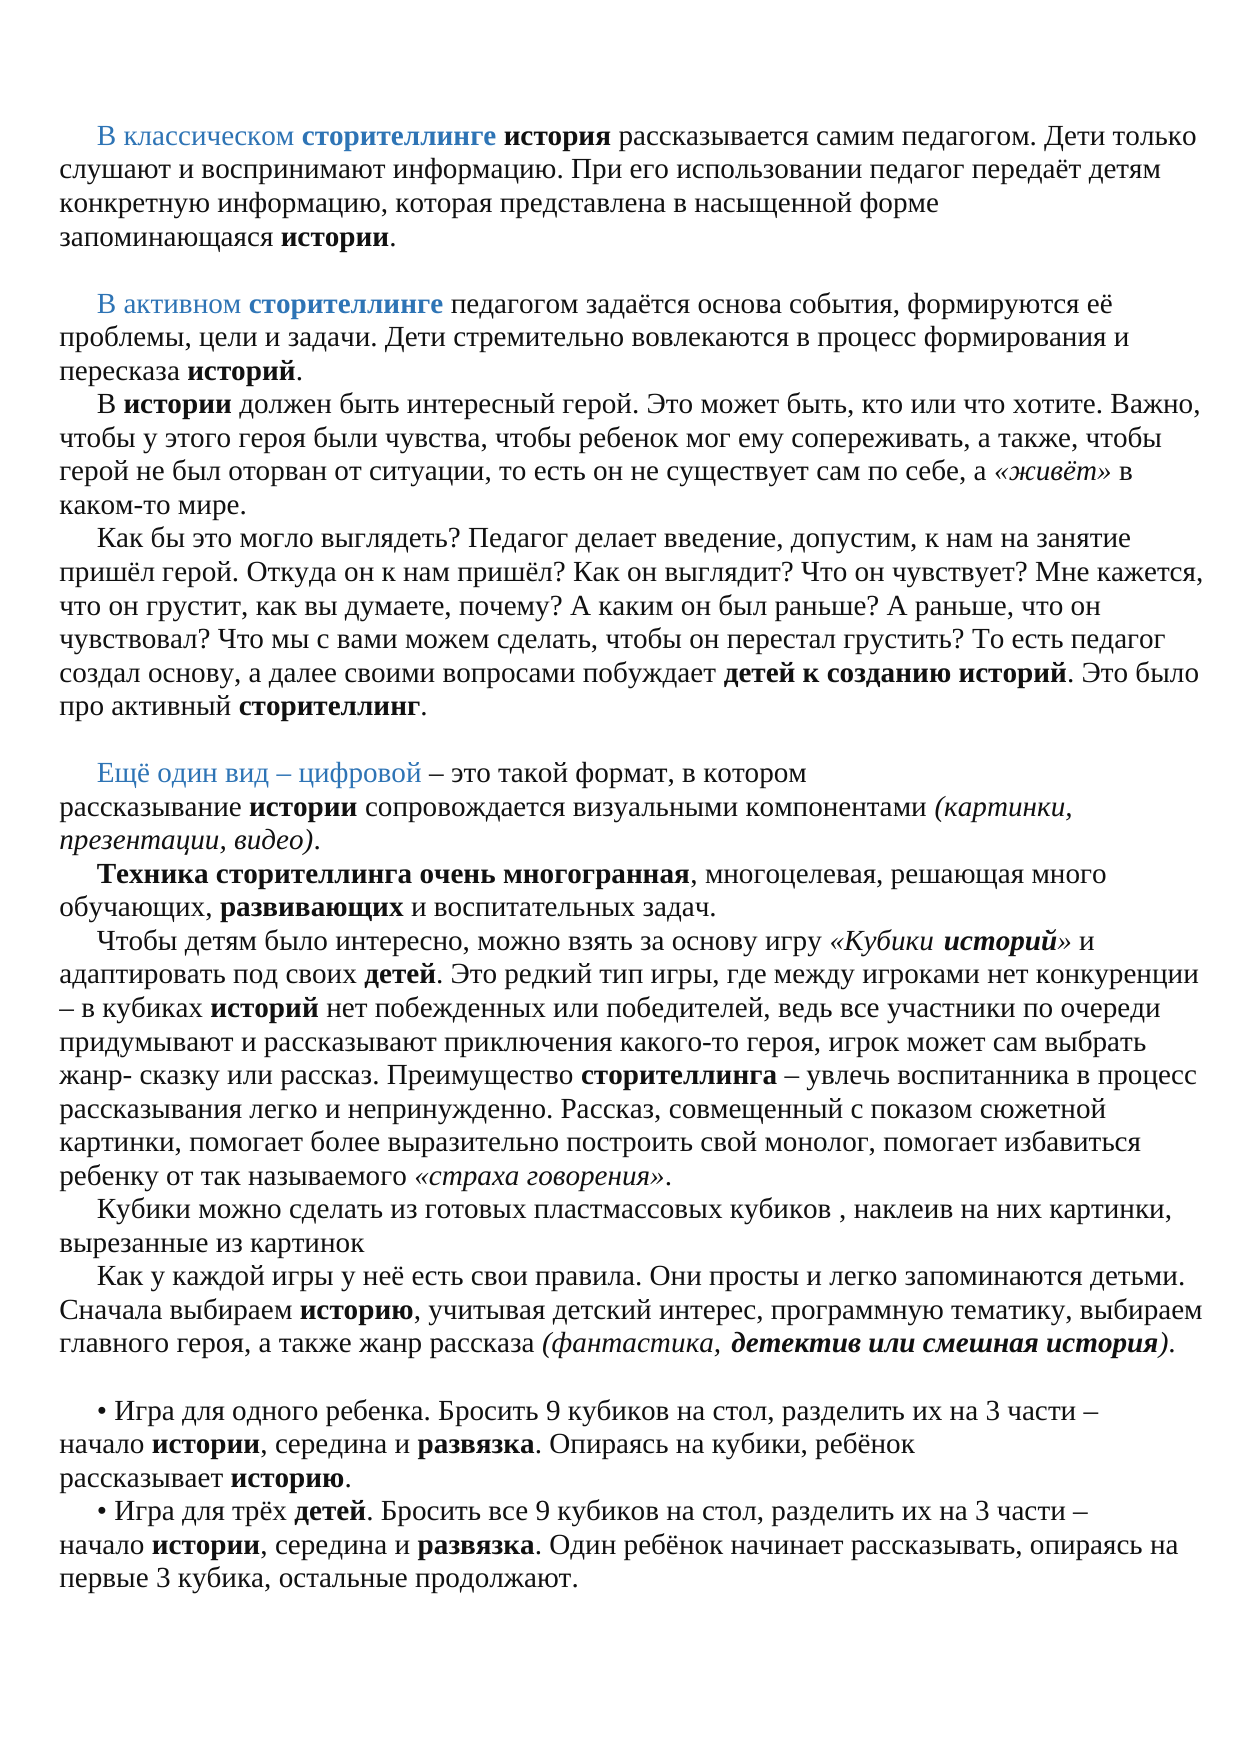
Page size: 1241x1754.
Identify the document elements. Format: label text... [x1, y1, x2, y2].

text В истории должен быть интересный герой. Это может быть, кто или что хотите. Важно, чтобы у этого героя были чувства, чтобы ребенок мог ему сопереживать, а также, чтобы герой не был оторван от ситуации, то есть он не существует сам по себе, а «живёт» в каком-то мире. [59, 386, 1211, 521]
text В классическом сторителлинге история рассказывается самим педагогом. Дети только слушают и воспринимают информацию. При его использовании педагог передаёт детям конкретную информацию, которая представлена в насыщенной форме запоминающаяся истории. [59, 118, 1211, 252]
text Как у каждой игры у неё есть свои правила. Они просты и легко запоминаются детьми. Сначала выбираем историю, учитывая детский интерес, программную тематику, выбираем главного героя, а также жанр рассказа (фантастика, детектив или смешная история). [59, 1258, 1211, 1359]
text В активном сторителлинге педагогом задаётся основа события, формируются её проблемы, цели и задачи. Дети стремительно вовлекаются в процесс формирования и пересказа историй. [59, 286, 1211, 386]
text Техника сторителлинга очень многогранная, многоцелевая, решающая много обучающих, развивающих и воспитательных задач. [59, 856, 1211, 923]
text • Игра для трёх детей. Бросить все 9 кубиков на стол, разделить их на 3 части – начало истории, середина и развязка. Один ребёнок начинает рассказывать, опираясь на первые 3 кубика, остальные продолжают. [59, 1493, 1211, 1594]
text Кубики можно сделать из готовых пластмассовых кубиков , наклеив на них картинки, вырезанные из картинок [59, 1191, 1211, 1258]
text Чтобы детям было интересно, можно взять за основу игру «Кубики историй» и адаптировать под своих детей. Это редкий тип игры, где между игроками нет конкуренции – в кубиках историй нет побежденных или победителей, ведь все участники по очереди придумывают и рассказывают приключения какого-то героя, игрок может сам выбрать жанр- сказку или рассказ. Преимущество сторителлинга – увлечь воспитанника в процесс рассказывания легко и непринужденно. Рассказ, совмещенный с показом сюжетной картинки, помогает более выразительно построить свой монолог, помогает избавиться ребенку от так называемого «страха говорения». [59, 923, 1211, 1191]
text Ещё один вид – цифровой – это такой формат, в котором рассказывание истории сопровождается визуальными компонентами (картинки, презентации, видео). [59, 755, 1211, 856]
text • Игра для одного ребенка. Бросить 9 кубиков на стол, разделить их на 3 части – начало истории, середина и развязка. Опираясь на кубики, ребёнок рассказывает историю. [59, 1393, 1211, 1493]
text Как бы это могло выглядеть? Педагог делает введение, допустим, к нам на занятие пришёл герой. Откуда он к нам пришёл? Как он выглядит? Что он чувствует? Мне кажется, что он грустит, как вы думаете, почему? А каким он был раньше? А раньше, что он чувствовал? Что мы с вами можем сделать, чтобы он перестал грустить? То есть педагог создал основу, а далее своими вопросами побуждает детей к созданию историй. Это было про активный сторителлинг. [59, 521, 1211, 722]
